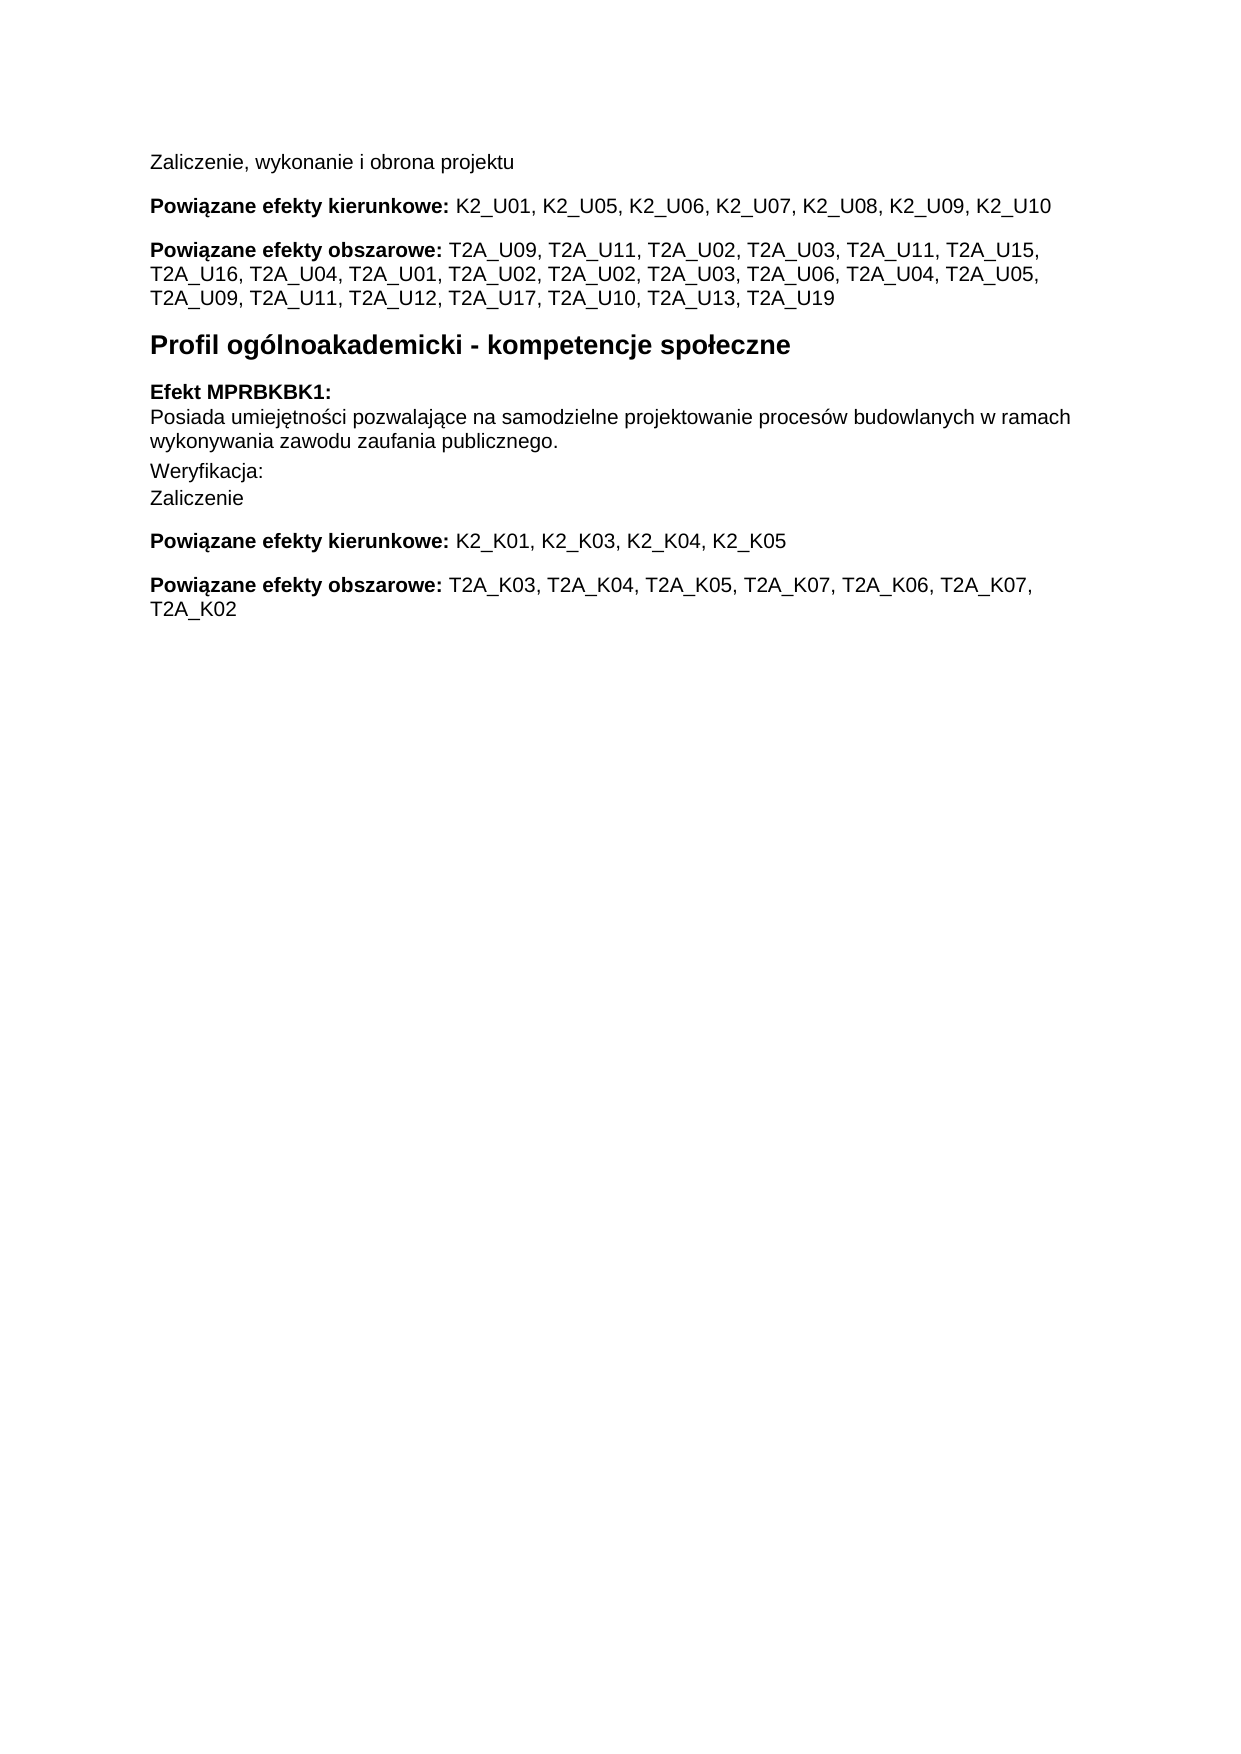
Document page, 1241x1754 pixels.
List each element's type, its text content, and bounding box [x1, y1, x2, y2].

text Powiązane efekty obszarowe: T2A_K03, T2A_K04, T2A_K05, T2A_K07, T2A_K06, T2A_K07, T2A_K02 [150, 573, 1090, 621]
text Weryfikacja: [150, 459, 1090, 483]
text Zaliczenie [150, 485, 1090, 509]
text Posiada umiejętności pozwalające na samodzielne projektowanie procesów budowlanych w ramach wykonywania zawodu zaufania publicznego. [150, 405, 1090, 453]
text Zaliczenie, wykonanie i obrona projektu [150, 150, 1090, 174]
text Powiązane efekty obszarowe: T2A_U09, T2A_U11, T2A_U02, T2A_U03, T2A_U11, T2A_U15, T2A_U16, T2A_U04, T2A_U01, T2A_U02, T2A_U02, T2A_U03, T2A_U06, T2A_U04, T2A_U05, T2A_U09, T2A_U11, T2A_U12, T2A_U17, T2A_U10, T2A_U13, T2A_U19 [150, 237, 1090, 309]
text Efekt MPRBKBK1: [150, 380, 1090, 404]
subtitle Profil ogólnoakademicki - kompetencje społeczne [150, 329, 1090, 360]
text Powiązane efekty kierunkowe: K2_U01, K2_U05, K2_U06, K2_U07, K2_U08, K2_U09, K2_U10 [150, 194, 1090, 218]
text Powiązane efekty kierunkowe: K2_K01, K2_K03, K2_K04, K2_K05 [150, 529, 1090, 553]
